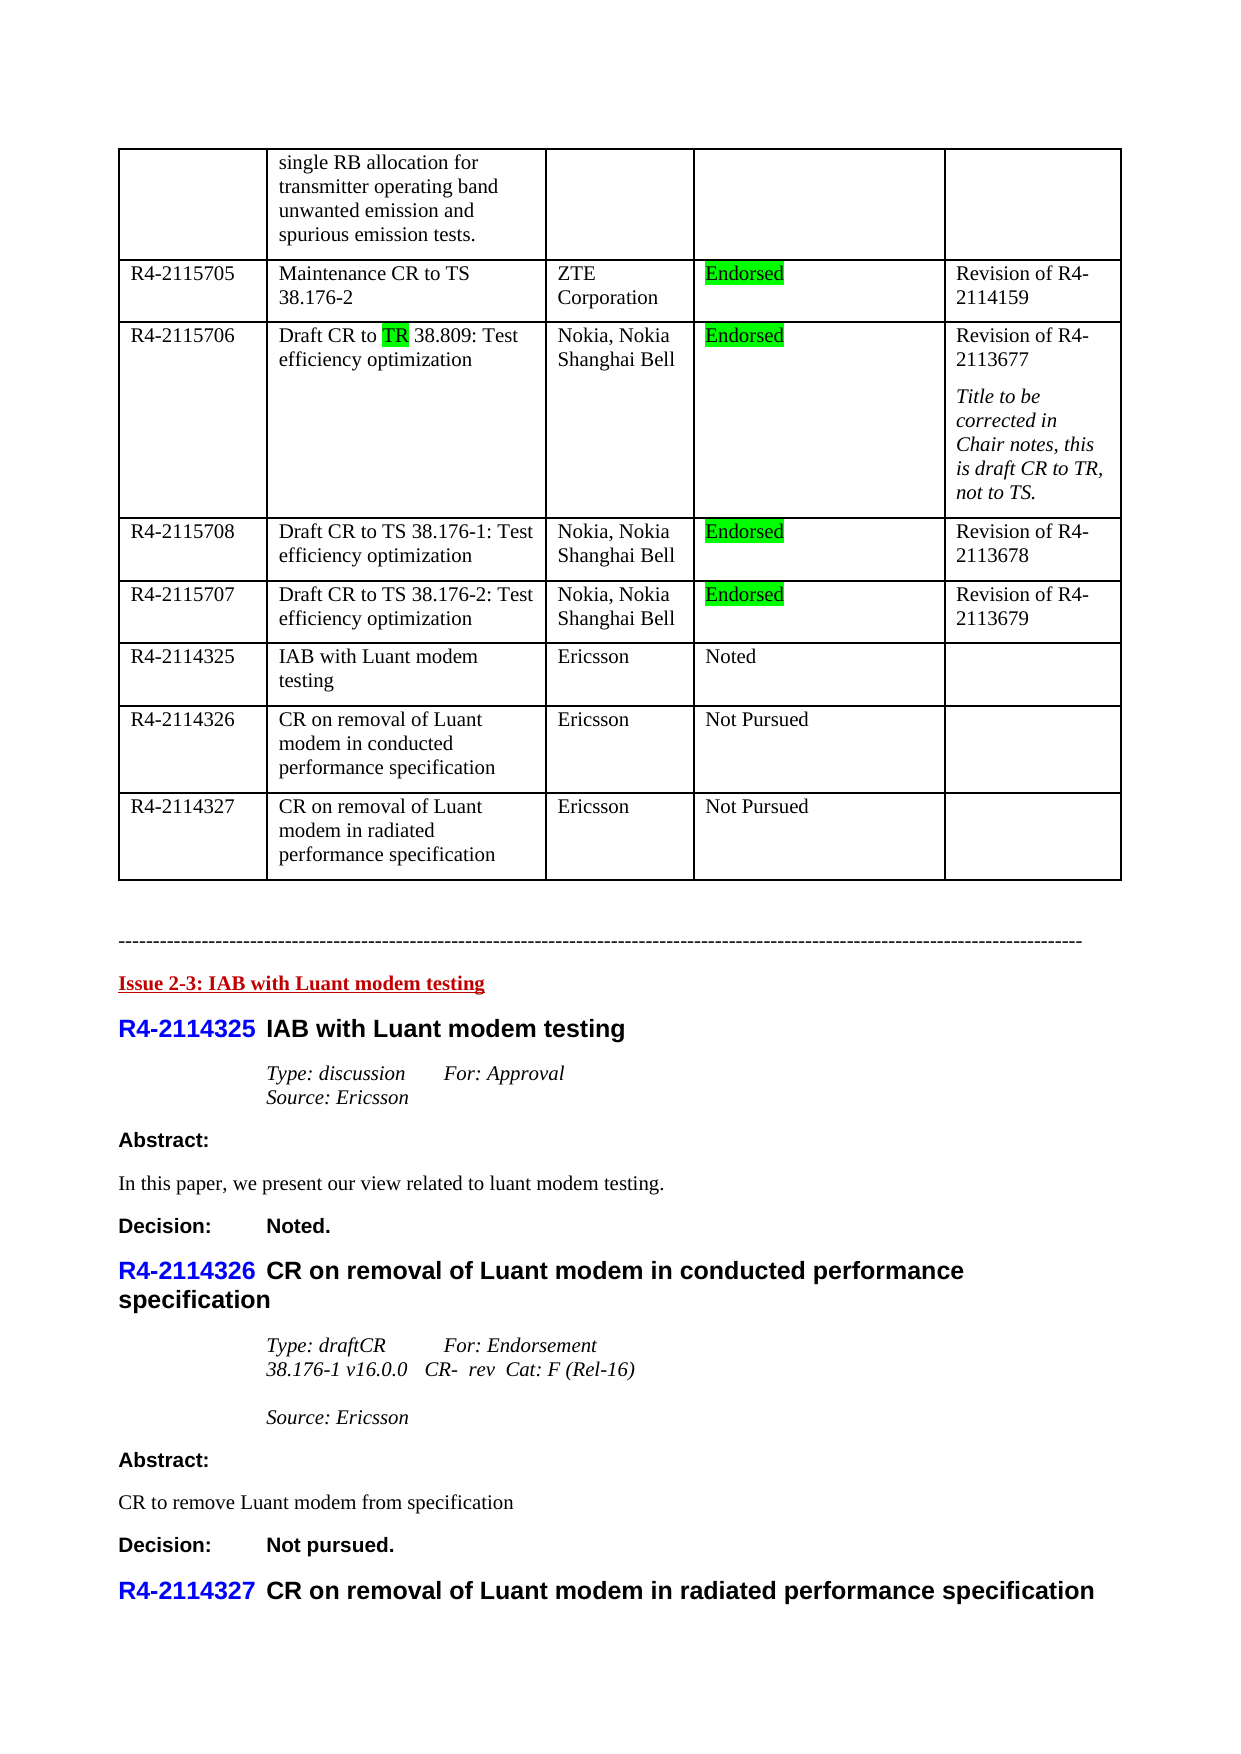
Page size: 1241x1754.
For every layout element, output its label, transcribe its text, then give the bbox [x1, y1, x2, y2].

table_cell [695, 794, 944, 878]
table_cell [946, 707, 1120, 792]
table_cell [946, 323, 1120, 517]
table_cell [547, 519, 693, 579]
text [118, 1490, 1122, 1514]
text ------------------------------------------------------------------------------------------------------------------------------------------- [118, 928, 1122, 952]
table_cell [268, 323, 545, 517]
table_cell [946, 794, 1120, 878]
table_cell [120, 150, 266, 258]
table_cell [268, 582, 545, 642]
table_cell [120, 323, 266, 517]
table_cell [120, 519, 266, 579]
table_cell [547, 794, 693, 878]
text R4-2114327 CR on removal of Luant modem in radiated performance specification [118, 1576, 1122, 1604]
text Abstract: [118, 1128, 1122, 1152]
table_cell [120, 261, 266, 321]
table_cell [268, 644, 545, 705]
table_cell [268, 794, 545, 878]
text Decision: Not pursued. [118, 1533, 1122, 1557]
text R4-2114326 CR on removal of Luant modem in conducted performance specification [118, 1256, 1122, 1314]
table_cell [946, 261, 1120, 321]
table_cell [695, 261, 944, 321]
text R4-2114325 IAB with Luant modem testing [118, 1014, 1122, 1042]
text Issue 2-3: IAB with Luant modem testing [118, 971, 1122, 995]
text Type: discussion For: Approval Source: Ericsson [118, 1061, 1122, 1109]
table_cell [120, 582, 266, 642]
text Type: draftCR For: Endorsement 38.176-1 v16.0.0 CR- rev Cat: F (Rel-16) Source: Ericsson [118, 1332, 1122, 1429]
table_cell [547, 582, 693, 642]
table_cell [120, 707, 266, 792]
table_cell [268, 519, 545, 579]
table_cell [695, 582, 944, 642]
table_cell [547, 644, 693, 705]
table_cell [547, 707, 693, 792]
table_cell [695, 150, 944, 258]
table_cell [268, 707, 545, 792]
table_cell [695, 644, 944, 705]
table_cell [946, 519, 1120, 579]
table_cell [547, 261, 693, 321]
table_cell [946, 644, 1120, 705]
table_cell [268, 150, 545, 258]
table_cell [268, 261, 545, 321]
text Decision: Noted. [118, 1213, 1122, 1237]
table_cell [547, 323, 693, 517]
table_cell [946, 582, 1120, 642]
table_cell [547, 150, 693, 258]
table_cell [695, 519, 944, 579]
text In this paper, we present our view related to luant modem testing. [118, 1171, 1122, 1195]
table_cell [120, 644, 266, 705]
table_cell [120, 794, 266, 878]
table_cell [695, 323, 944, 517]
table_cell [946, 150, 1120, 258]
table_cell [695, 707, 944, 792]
text Abstract: [118, 1447, 1122, 1471]
